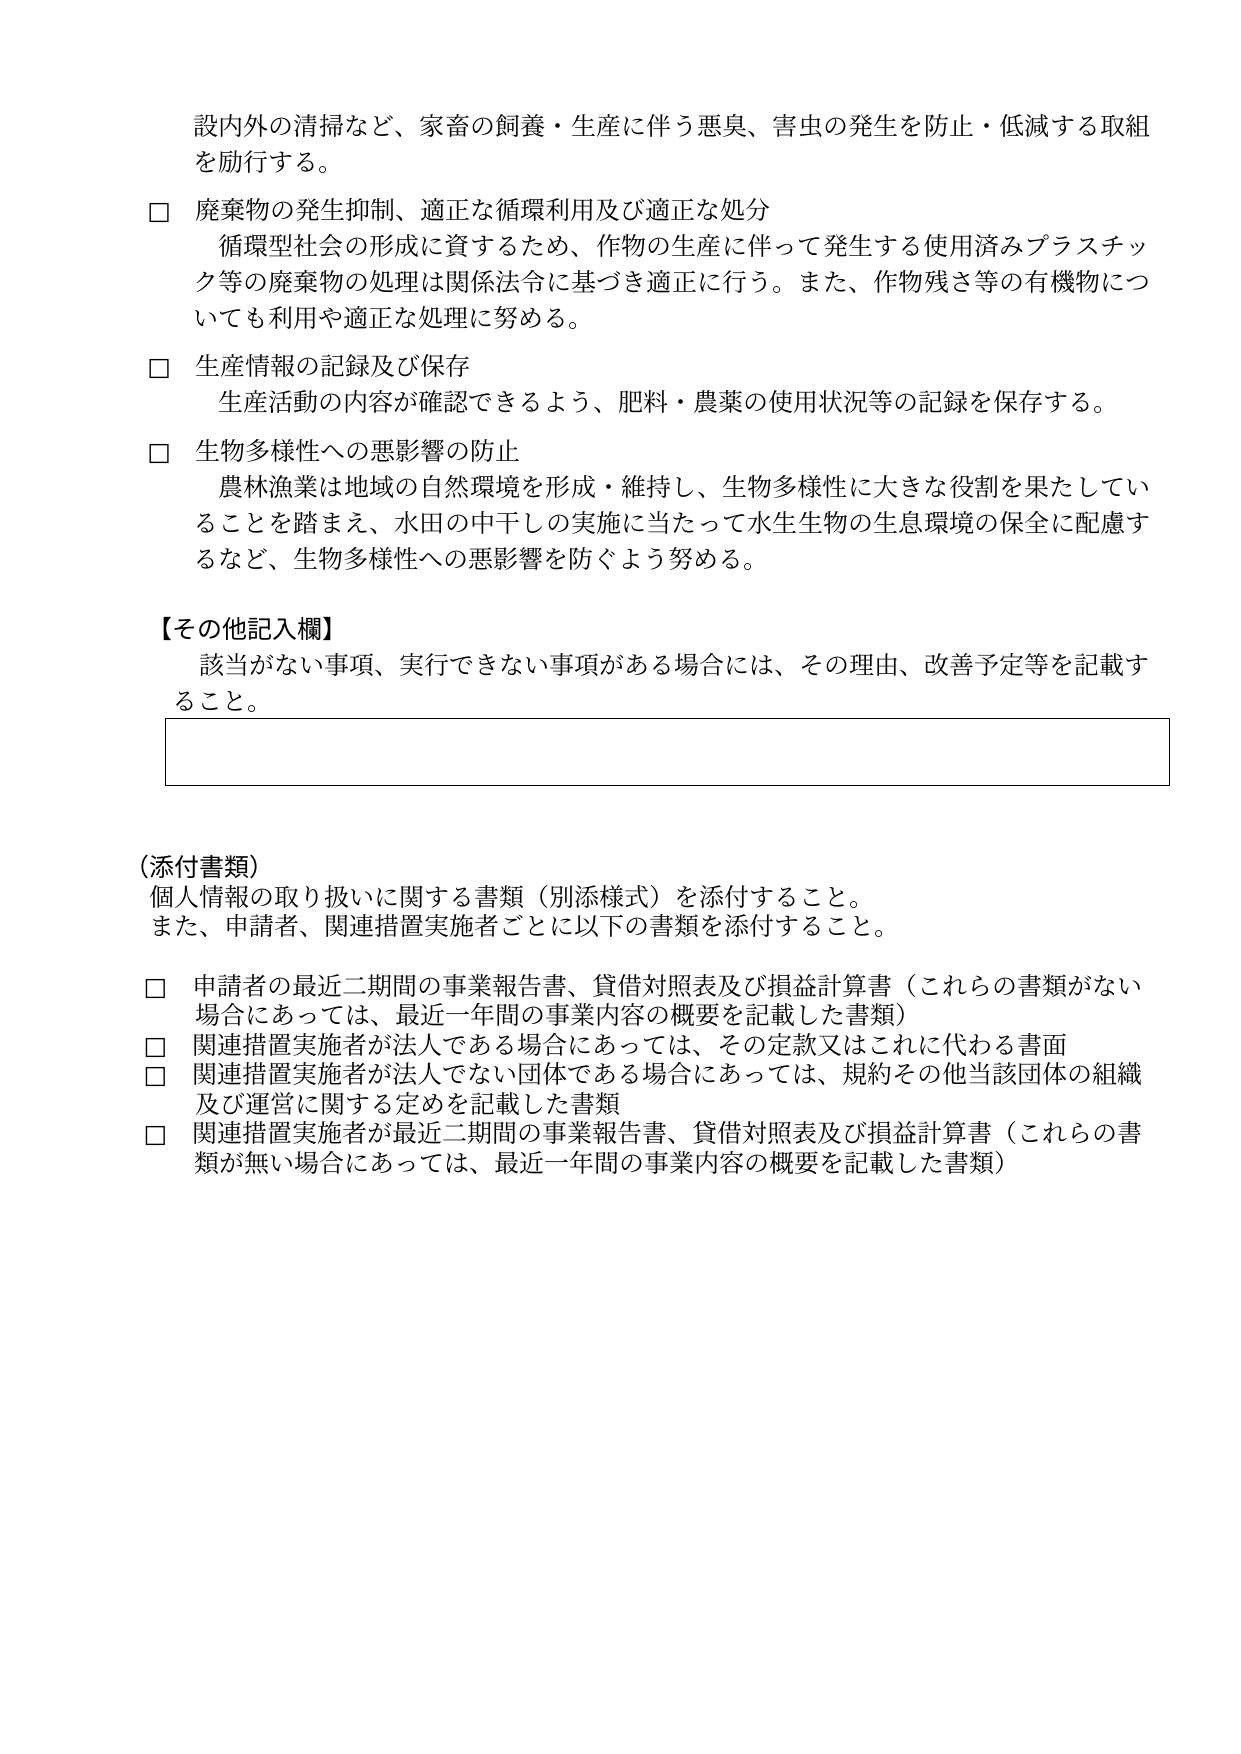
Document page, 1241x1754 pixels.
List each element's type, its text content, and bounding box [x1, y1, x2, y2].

text □ 生産情報の記録及び保存 [147, 347, 1152, 383]
text □ 関連措置実施者が最近二期間の事業報告書、貸借対照表及び損益計算書（これらの書類が無い場合にあっては、最近一年間の事業内容の概要を記載した書類） [143, 1119, 1143, 1178]
text また、申請者、関連措置実施者ごとに以下の書類を添付すること。 [124, 912, 1158, 942]
text □ 廃棄物の発生抑制、適正な循環利用及び適正な処分 [147, 191, 1152, 227]
text 【その他記入欄】 [147, 609, 1152, 646]
table_header [166, 719, 1169, 785]
text 農林漁業は地域の自然環境を形成・維持し、生物多様性に大きな役割を果たしていることを踏まえ、水田の中干しの実施に当たって水生生物の生息環境の保全に配慮するなど、生物多様性への悪影響を防ぐよう努める。 [193, 468, 1152, 575]
text □ 関連措置実施者が法人である場合にあっては、その定款又はこれに代わる書面 [143, 1031, 1143, 1060]
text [193, 106, 1152, 178]
text □ 申請者の最近二期間の事業報告書、貸借対照表及び損益計算書（これらの書類がない場合にあっては、最近一年間の事業内容の概要を記載した書類） [143, 971, 1143, 1031]
text 該当がない事項、実行できない事項がある場合には、その理由、改善予定等を記載すること。 [172, 646, 1152, 718]
text 循環型社会の形成に資するため、作物の生産に伴って発生する使用済みプラスチック等の廃棄物の処理は関係法令に基づき適正に行う。また、作物残さ等の有機物についても利用や適正な処理に努める。 [193, 227, 1152, 334]
text □ 生物多様性への悪影響の防止 [147, 432, 1152, 468]
text □ 関連措置実施者が法人でない団体である場合にあっては、規約その他当該団体の組織及び運営に関する定めを記載した書類 [143, 1060, 1143, 1119]
text （添付書類） [124, 853, 1158, 883]
text 生産活動の内容が確認できるよう、肥料・農薬の使用状況等の記録を保存する。 [193, 383, 1152, 419]
text 個人情報の取り扱いに関する書類（別添様式）を添付すること。 [124, 883, 1158, 912]
